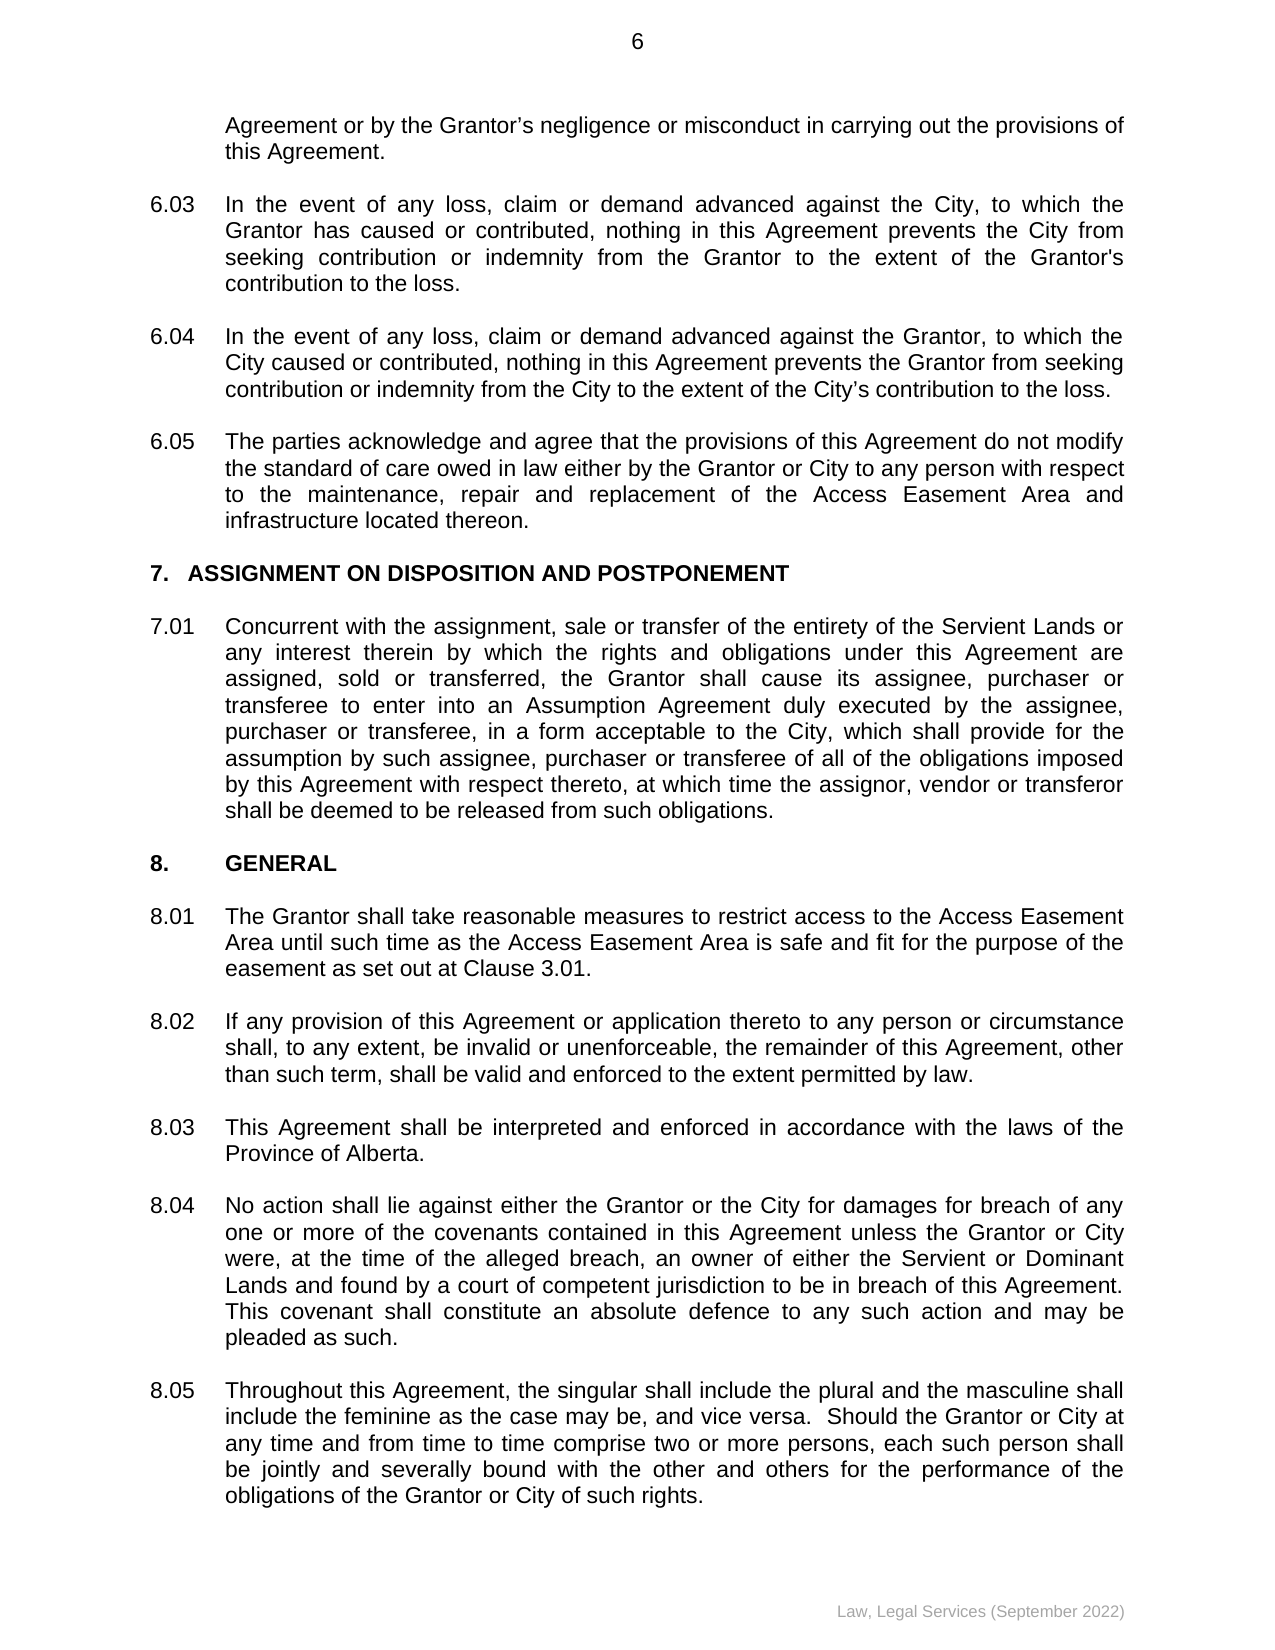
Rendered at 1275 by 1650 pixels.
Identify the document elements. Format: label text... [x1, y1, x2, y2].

list The Grantor shall take reasonable measures to restrict access to the Access Easement Area until such time as the Access Easement Area is safe and fit for the purpose of the easement as set out at Clause 3.01. [150, 903, 1125, 982]
text 7.01 Concurrent with the assignment, sale or transfer of the entirety of the Servient Lands or any interest therein by which the rights and obligations under this Agreement are assigned, sold or transferred, the Grantor shall cause its assignee, purchaser or transferee to enter into an Assumption Agreement duly executed by the assignee, purchaser or transferee, in a form acceptable to the City, which shall provide for the assumption by such assignee, purchaser or transferee of all of the obligations imposed by this Agreement with respect thereto, at which time the assignor, vendor or transferor shall be deemed to be released from such obligations. [150, 613, 1125, 823]
list In the event of any loss, claim or demand advanced against the Grantor, to which the City caused or contributed, nothing in this Agreement prevents the Grantor from seeking contribution or indemnity from the City to the extent of the City’s contribution to the loss. [150, 323, 1125, 402]
list If any provision of this Agreement or application thereto to any person or circumstance shall, to any extent, be invalid or unenforceable, the remainder of this Agreement, other than such term, shall be valid and enforced to the extent permitted by law. [150, 1008, 1125, 1087]
list GENERAL [150, 850, 1125, 876]
list ASSIGNMENT ON DISPOSITION AND POSTPONEMENT [150, 560, 1125, 586]
list No action shall lie against either the Grantor or the City for damages for breach of any one or more of the covenants contained in this Agreement unless the Grantor or City were, at the time of the alleged breach, an owner of either the Servient or Dominant Lands and found by a court of competent jurisdiction to be in breach of this Agreement. This covenant shall constitute an absolute defence to any such action and may be pleaded as such. [150, 1192, 1125, 1351]
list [150, 112, 1125, 165]
list Throughout this Agreement, the singular shall include the plural and the masculine shall include the feminine as the case may be, and vice versa. Should the Grantor or City at any time and from time to time comprise two or more persons, each such person shall be jointly and severally bound with the other and others for the performance of the obligations of the Grantor or City of such rights. [150, 1377, 1125, 1509]
list The parties acknowledge and agree that the provisions of this Agreement do not modify the standard of care owed in law either by the Grantor or City to any person with respect to the maintenance, repair and replacement of the Access Easement Area and infrastructure located thereon. [150, 428, 1125, 534]
list This Agreement shall be interpreted and enforced in accordance with the laws of the Province of Alberta. [150, 1113, 1125, 1166]
list In the event of any loss, claim or demand advanced against the City, to which the Grantor has caused or contributed, nothing in this Agreement prevents the City from seeking contribution or indemnity from the Grantor to the extent of the Grantor's contribution to the loss. [150, 191, 1125, 296]
